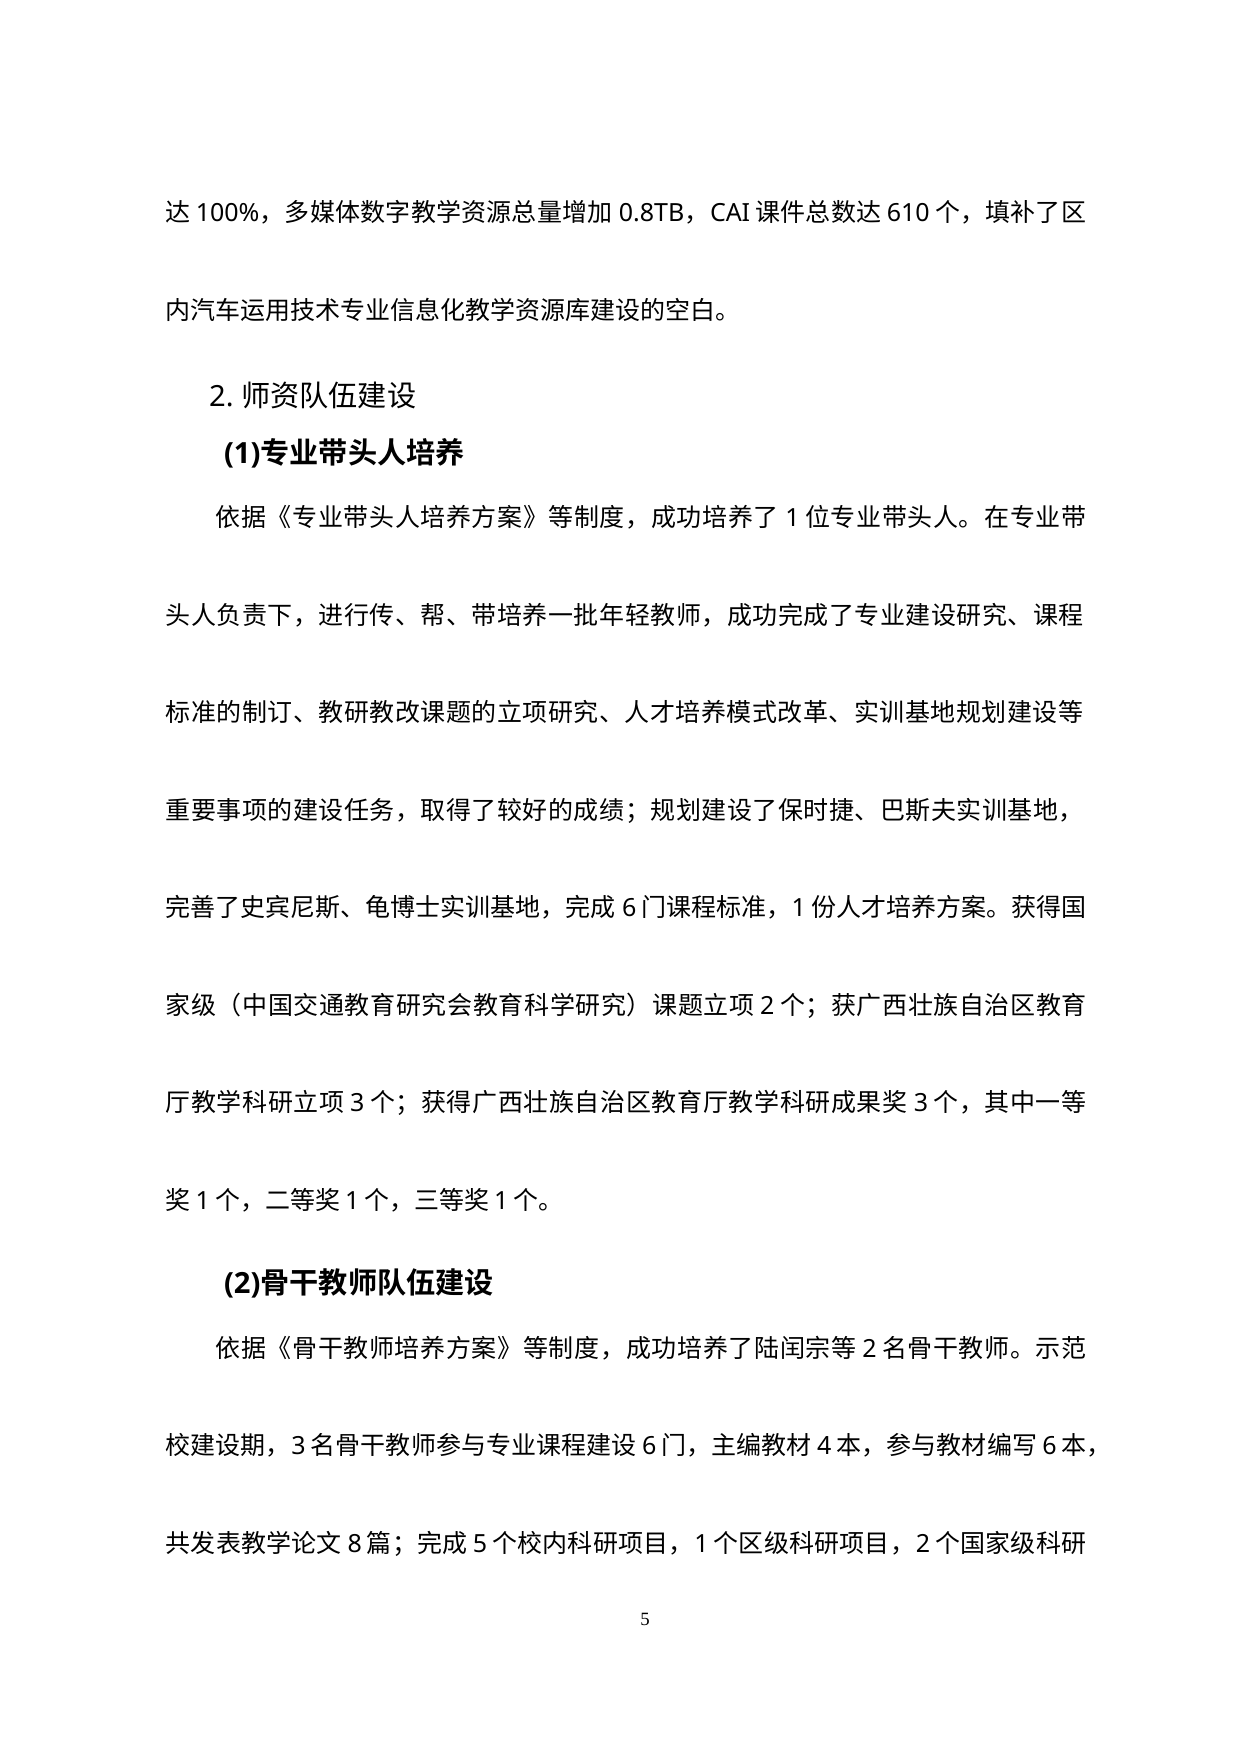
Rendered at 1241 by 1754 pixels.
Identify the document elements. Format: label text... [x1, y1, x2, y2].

text 依据《专业带头人培养方案》等制度，成功培养了1位专业带头人。在专业带头人负责下，进行传、帮、带培养一批年轻教师，成功完成了专业建设研究、课程标准的制订、教研教改课题的立项研究、人才培养模式改革、实训基地规划建设等重要事项的建设任务，取得了较好的成绩；规划建设了保时捷、巴斯夫实训基地，完善了史宾尼斯、龟博士实训基地，完成6门课程标准，1份人才培养方案。获得国家级（中国交通教育研究会教育科学研究）课题立项2个；获广西壮族自治区教育厅教学科研立项3个；获得广西壮族自治区教育厅教学科研成果奖3个，其中一等奖1个，二等奖1个，三等奖1个。 [165, 483, 1087, 1231]
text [165, 1314, 1087, 1574]
text 2. 师资队伍建设 [165, 359, 1087, 418]
text (1)专业带头人培养 [165, 418, 1087, 483]
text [165, 178, 1087, 341]
text (2)骨干教师队伍建设 [165, 1249, 1087, 1314]
